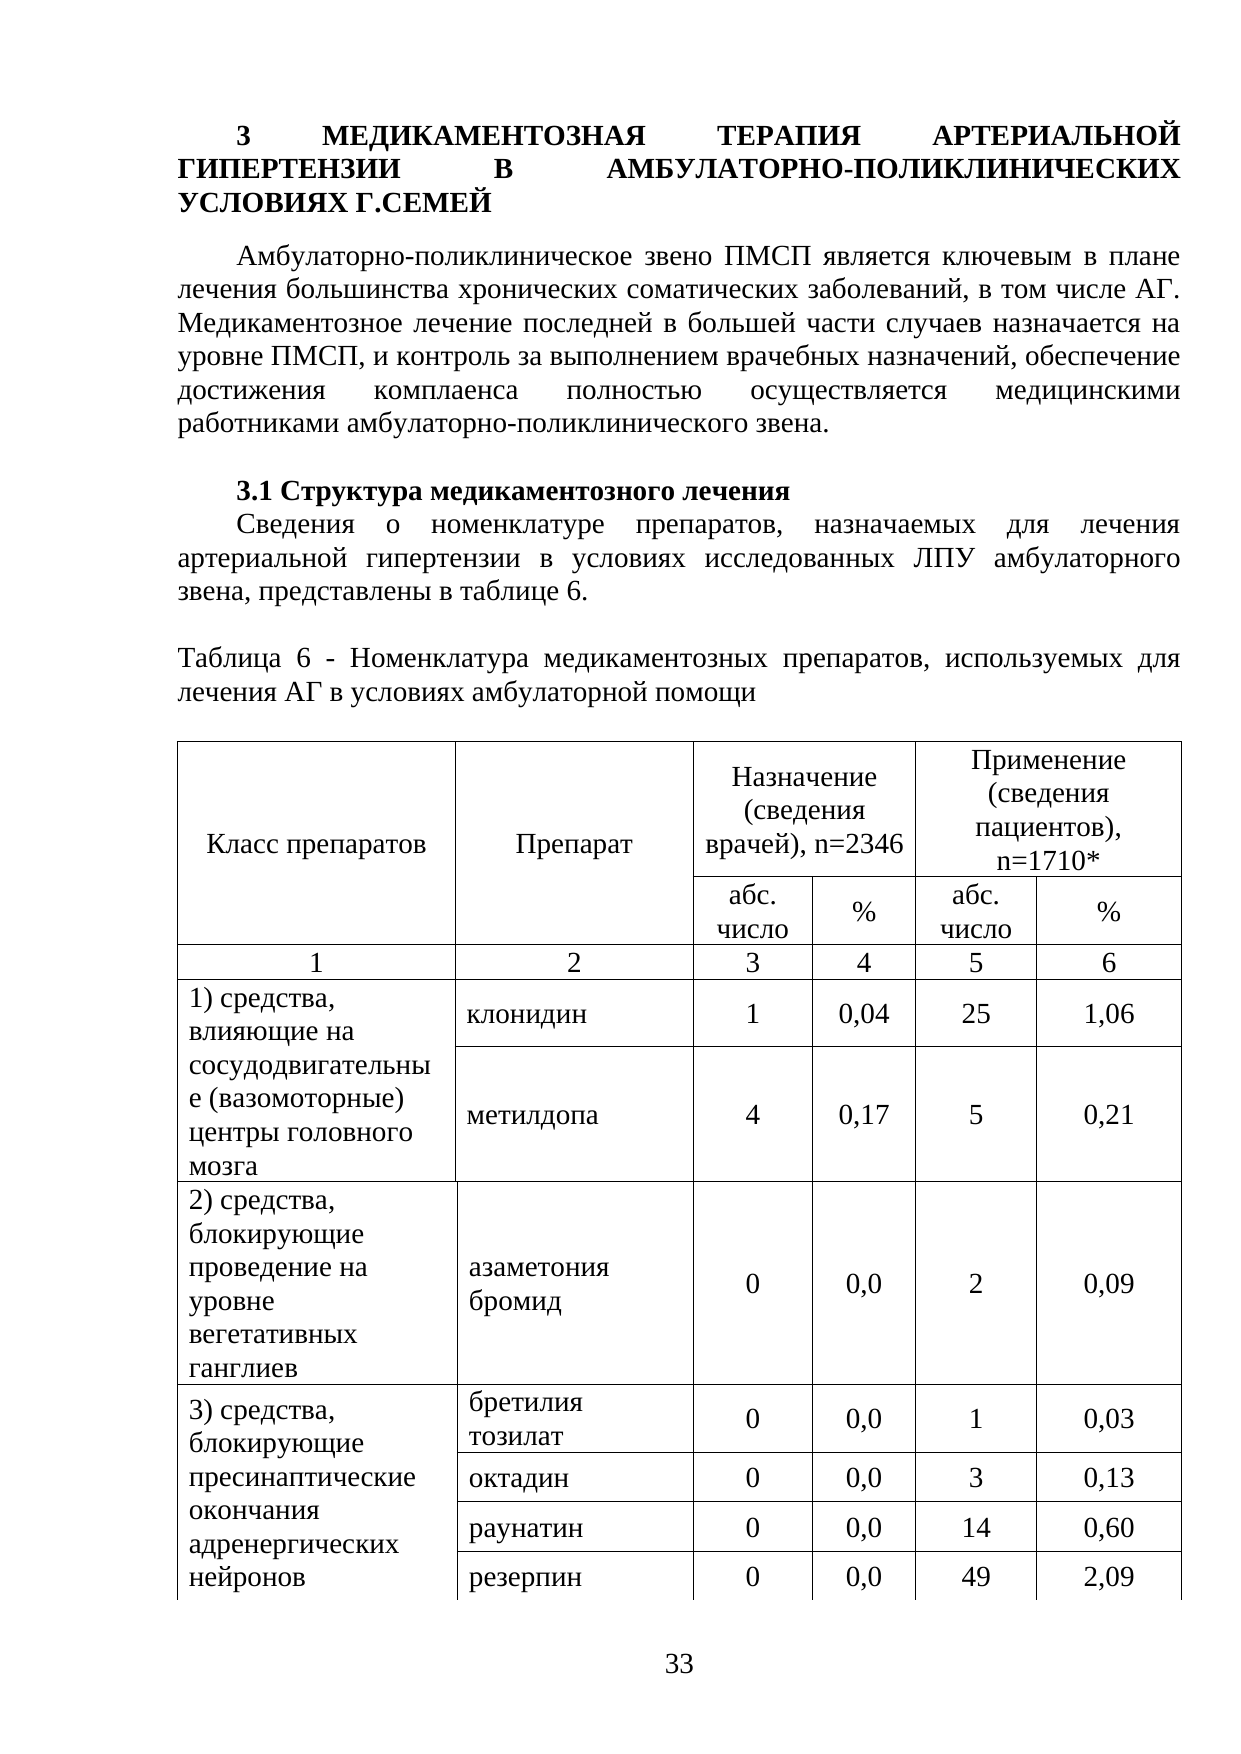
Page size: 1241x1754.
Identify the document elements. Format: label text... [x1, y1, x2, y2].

table_cell 1 [694, 980, 812, 1046]
table_header Препарат [456, 742, 693, 944]
table_cell 3) средства, блокирующие пресинаптические окончания адренергических нейронов [178, 1385, 457, 1600]
table_cell раунатин [458, 1502, 693, 1551]
table_cell 0,0 [813, 1182, 915, 1383]
table_cell 0,21 [1037, 1047, 1181, 1181]
table_cell 2,09 [1037, 1552, 1181, 1600]
table_cell 0,0 [813, 1385, 915, 1452]
table_cell 0,0 [813, 1552, 915, 1600]
table_cell 2 [916, 1182, 1036, 1383]
table_cell 0,0 [813, 1502, 915, 1551]
table_cell % [1037, 877, 1181, 944]
table_cell 0,17 [813, 1047, 915, 1181]
table_cell 0,04 [813, 980, 915, 1046]
table_cell 5 [916, 945, 1036, 979]
table_cell 1) средства, влияющие на сосудодвигательные (вазомоторные) центры головного мозга [178, 980, 455, 1181]
table_cell 1 [916, 1385, 1036, 1452]
table_cell резерпин [458, 1552, 693, 1600]
table_cell 0,13 [1037, 1453, 1181, 1501]
table_cell 0 [694, 1385, 812, 1452]
table_cell % [813, 877, 915, 944]
table_cell 0,03 [1037, 1385, 1181, 1452]
table_cell абс. число [916, 877, 1036, 944]
table_cell 2) средства, блокирующие проведение на уровне вегетативных ганглиев [178, 1182, 457, 1383]
table_cell 3 [916, 1453, 1036, 1501]
table_cell 14 [916, 1502, 1036, 1551]
text 3.1 Структура медикаментозного лечения [177, 473, 1181, 506]
text Таблица 6 - Номенклатура медикаментозных препаратов, используемых для лечения АГ в условиях амбулаторной помощи [177, 640, 1181, 707]
table_cell азаметония бромид [458, 1182, 693, 1383]
text 3 МЕДИКАМЕНТОЗНАЯ ТЕРАПИЯ АРТЕРИАЛЬНОЙ ГИПЕРТЕНЗИИ В АМБУЛАТОРНО-ПОЛИКЛИНИЧЕСКИХ УСЛОВИЯХ Г.СЕМЕЙ [177, 118, 1181, 219]
table_cell 1 [178, 945, 455, 979]
table_cell 4 [813, 945, 915, 979]
table_cell 25 [916, 980, 1036, 1046]
table_cell октадин [458, 1453, 693, 1501]
table_cell 3 [694, 945, 812, 979]
text Сведения о номенклатуре препаратов, назначаемых для лечения артериальной гипертензии в условиях исследованных ЛПУ амбулаторного звена, представлены в таблице 6. [177, 506, 1181, 607]
table_cell 5 [916, 1047, 1036, 1181]
table_cell абс. число [694, 877, 812, 944]
table_cell 0 [694, 1182, 812, 1383]
table_cell 0 [694, 1552, 812, 1600]
table_cell клонидин [456, 980, 693, 1046]
table_header Назначение (сведения врачей), n=2346 [694, 742, 915, 876]
table_cell 6 [1037, 945, 1181, 979]
table_cell метилдопа [456, 1047, 693, 1181]
text Амбулаторно-поликлиническое звено ПМСП является ключевым в плане лечения большинства хронических соматических заболеваний, в том числе АГ. Медикаментозное лечение последней в большей части случаев назначается на уровне ПМСП, и контроль за выполнением врачебных назначений, обеспечение достижения комплаенса полностью осуществляется медицинскими работниками амбулаторно-поликлинического звена. [177, 238, 1181, 439]
table_cell 0,0 [813, 1453, 915, 1501]
table_cell 2 [456, 945, 693, 979]
table_cell 49 [916, 1552, 1036, 1600]
table_cell 4 [694, 1047, 812, 1181]
table_cell 0,09 [1037, 1182, 1181, 1383]
table_cell 1,06 [1037, 980, 1181, 1046]
table_header Применение (сведения пациентов), n=1710* [916, 742, 1181, 876]
table_cell 0,60 [1037, 1502, 1181, 1551]
table_cell 0 [694, 1502, 812, 1551]
table_header Класс препаратов [178, 742, 455, 944]
table_cell 0 [694, 1453, 812, 1501]
table_cell бретилия тозилат [458, 1385, 693, 1452]
